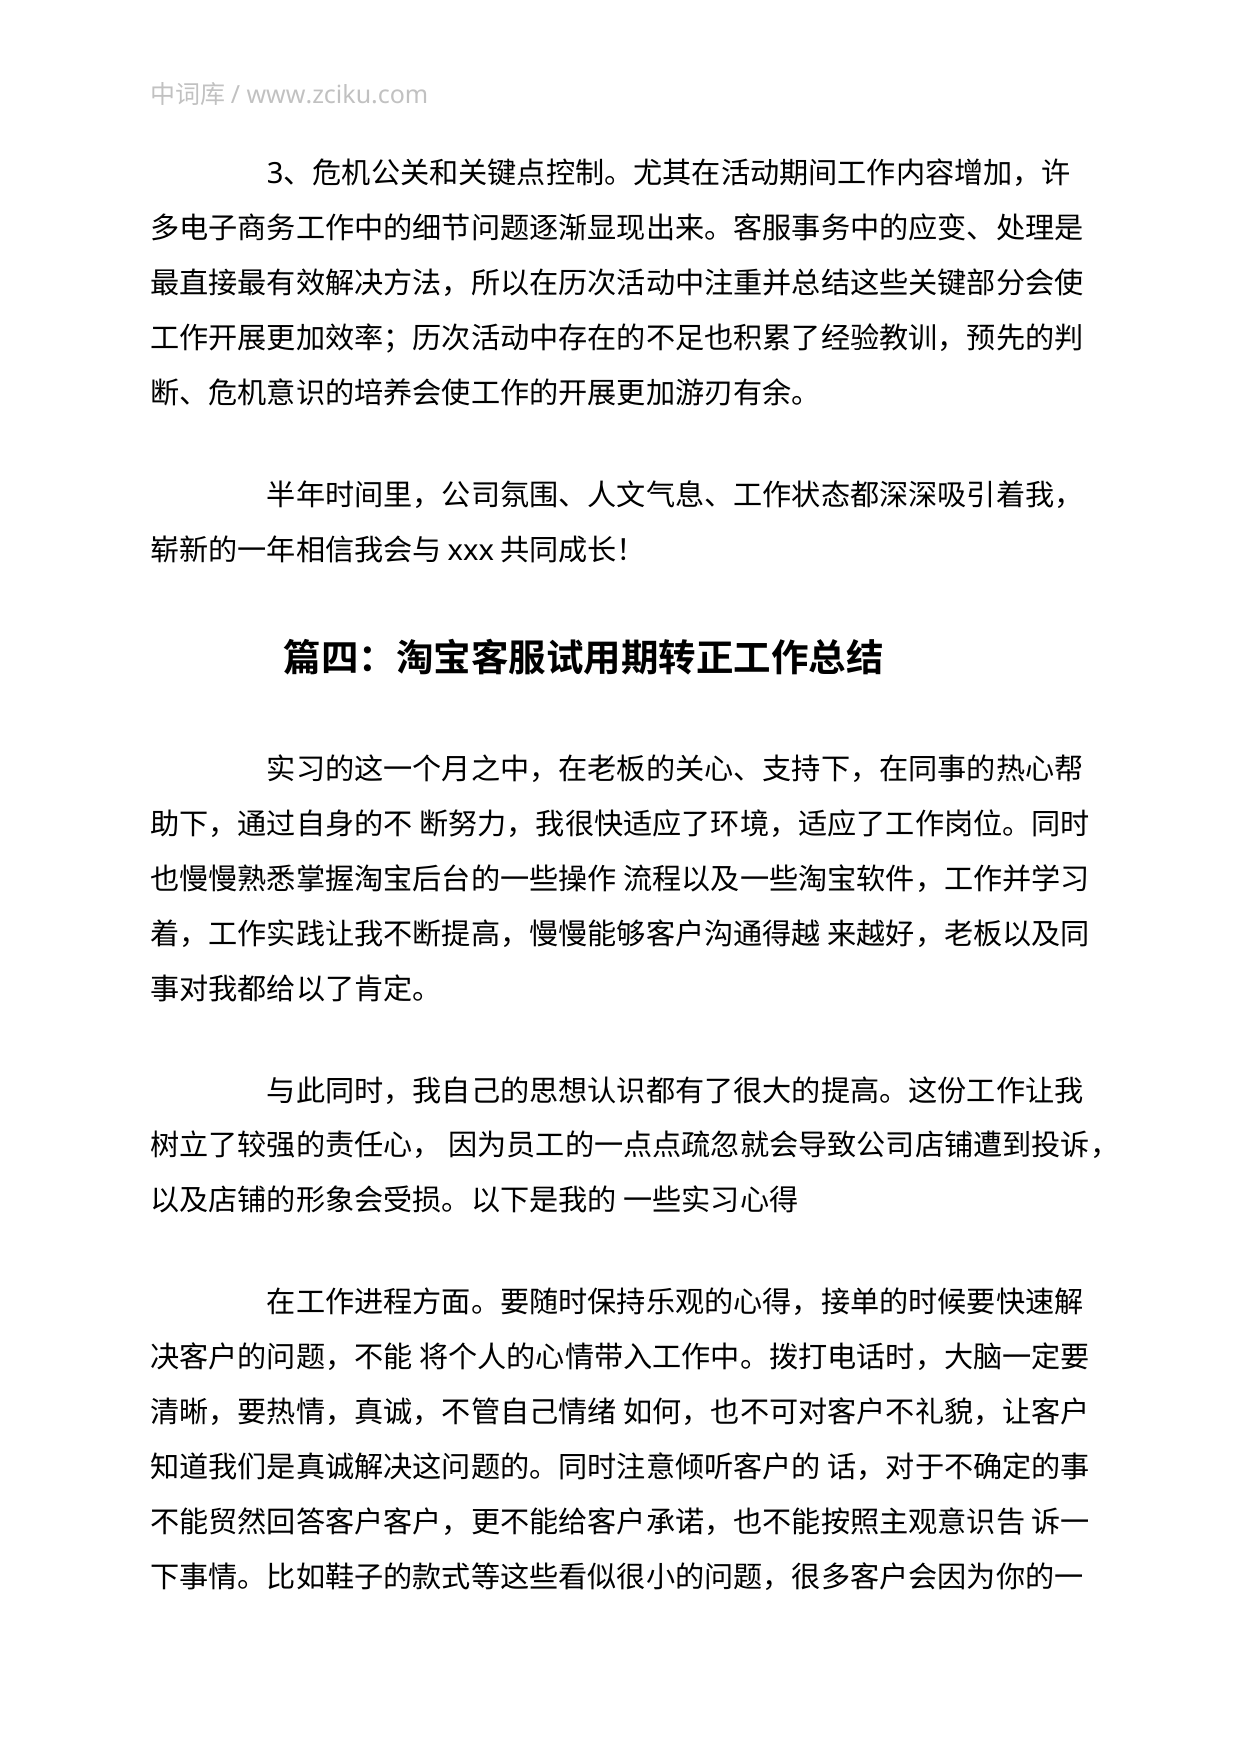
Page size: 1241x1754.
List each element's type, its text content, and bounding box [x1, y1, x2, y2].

text 篇四：淘宝客服试用期转正工作总结 [150, 628, 1090, 683]
text 实习的这一个月之中，在老板的关心、支持下，在同事的热心帮助下，通过自身的不 断努力，我很快适应了环境，适应了工作岗位。同时也慢慢熟悉掌握淘宝后台的一些操作 流程以及一些淘宝软件，工作并学习着，工作实践让我不断提高，慢慢能够客户沟通得越 来越好，老板以及同事对我都给以了肯定。 [150, 746, 1090, 1008]
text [150, 1279, 1090, 1595]
text 与此同时，我自己的思想认识都有了很大的提高。这份工作让我树立了较强的责任心， 因为员工的一点点疏忽就会导致公司店铺遭到投诉，以及店铺的形象会受损。以下是我的 一些实习心得 [150, 1067, 1090, 1219]
text 半年时间里，公司氛围、人文气息、工作状态都深深吸引着我，崭新的一年相信我会与xxx共同成长！ [150, 471, 1090, 569]
text 3、危机公关和关键点控制。尤其在活动期间工作内容增加，许多电子商务工作中的细节问题逐渐显现出来。客服事务中的应变、处理是最直接最有效解决方法，所以在历次活动中注重并总结这些关键部分会使工作开展更加效率；历次活动中存在的不足也积累了经验教训，预先的判断、危机意识的培养会使工作的开展更加游刃有余。 [150, 150, 1090, 412]
